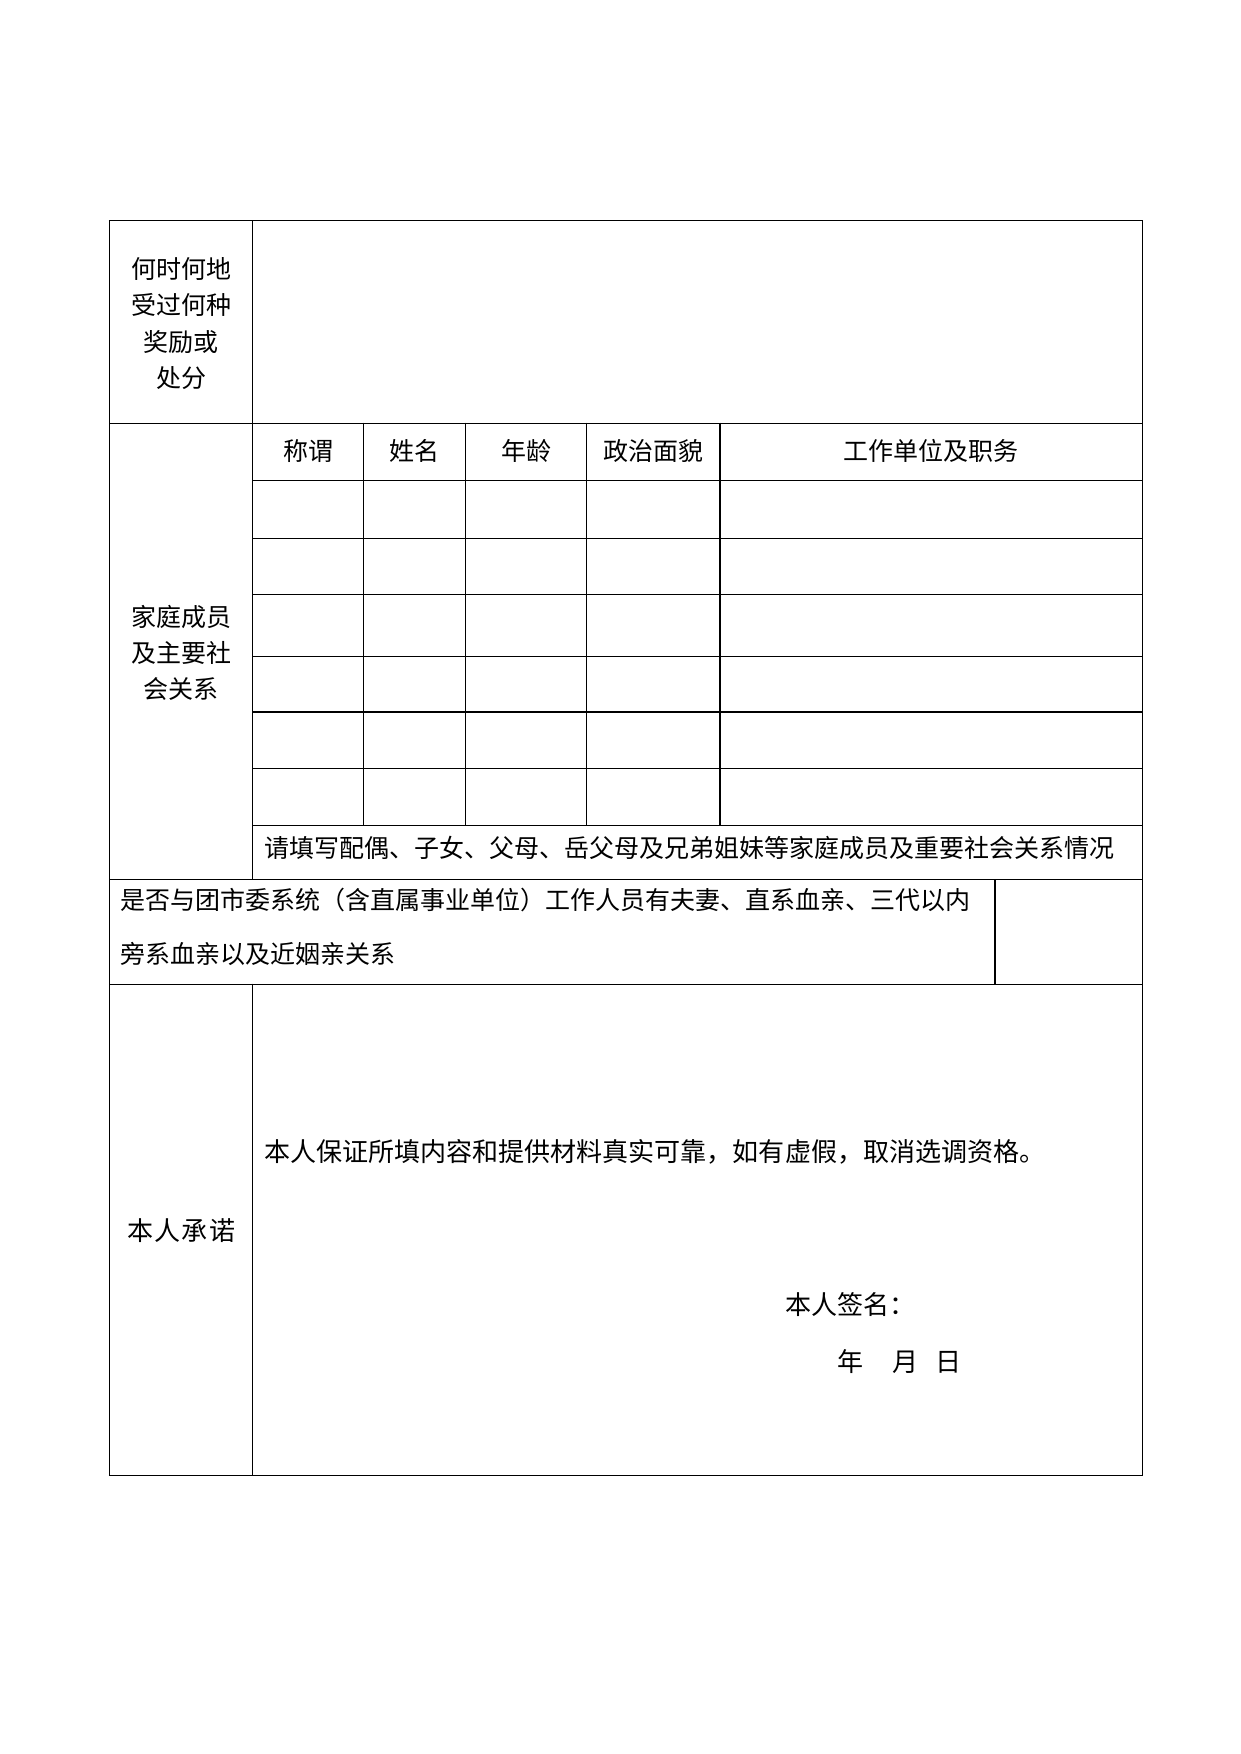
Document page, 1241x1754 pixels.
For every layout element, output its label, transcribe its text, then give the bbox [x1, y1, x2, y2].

table_cell [996, 880, 1142, 983]
table_cell 本人承诺 [110, 985, 252, 1474]
table_cell [466, 481, 586, 538]
table_cell [253, 657, 363, 711]
table_cell [253, 539, 363, 594]
table_cell [364, 713, 465, 768]
table_cell [466, 539, 586, 594]
table_cell [253, 595, 363, 656]
table_cell [587, 481, 719, 538]
table_cell 年龄 [466, 424, 586, 480]
table_cell [587, 539, 719, 594]
table_cell [364, 539, 465, 594]
table_header [253, 221, 1142, 423]
table_cell [364, 657, 465, 711]
table_cell [466, 595, 586, 656]
table_cell [466, 657, 586, 711]
table_cell 本人保证所填内容和提供材料真实可靠，如有虚假，取消选调资格。 本人签名： 年 月 日 [253, 985, 1142, 1474]
table_cell 称谓 [253, 424, 363, 480]
table_cell [253, 713, 363, 768]
table_cell 家庭成员及主要社会关系 [110, 424, 252, 879]
table_cell [721, 595, 1142, 656]
table_cell [364, 595, 465, 656]
table_cell 是否与团市委系统（含直属事业单位）工作人员有夫妻、直系血亲、三代以内 旁系血亲以及近姻亲关系 [110, 880, 994, 983]
table_cell 请填写配偶、子女、父母、岳父母及兄弟姐妹等家庭成员及重要社会关系情况 [253, 826, 1142, 879]
table_cell [721, 539, 1142, 594]
table_cell [587, 713, 719, 768]
table_cell [253, 481, 363, 538]
table_cell [721, 769, 1142, 825]
table_cell [253, 769, 363, 825]
table_cell [721, 713, 1142, 768]
table_header 何时何地 受过何种 奖励或 处分 [110, 221, 252, 423]
table_cell [721, 657, 1142, 711]
table_cell 姓名 [364, 424, 465, 480]
table_cell 政治面貌 [587, 424, 719, 480]
table_cell [466, 769, 586, 825]
table_cell [364, 481, 465, 538]
table_cell [364, 769, 465, 825]
table_cell [587, 769, 719, 825]
table_cell [587, 595, 719, 656]
table_cell [587, 657, 719, 711]
table_cell 工作单位及职务 [721, 424, 1142, 480]
table_cell [466, 713, 586, 768]
table_cell [721, 481, 1142, 538]
